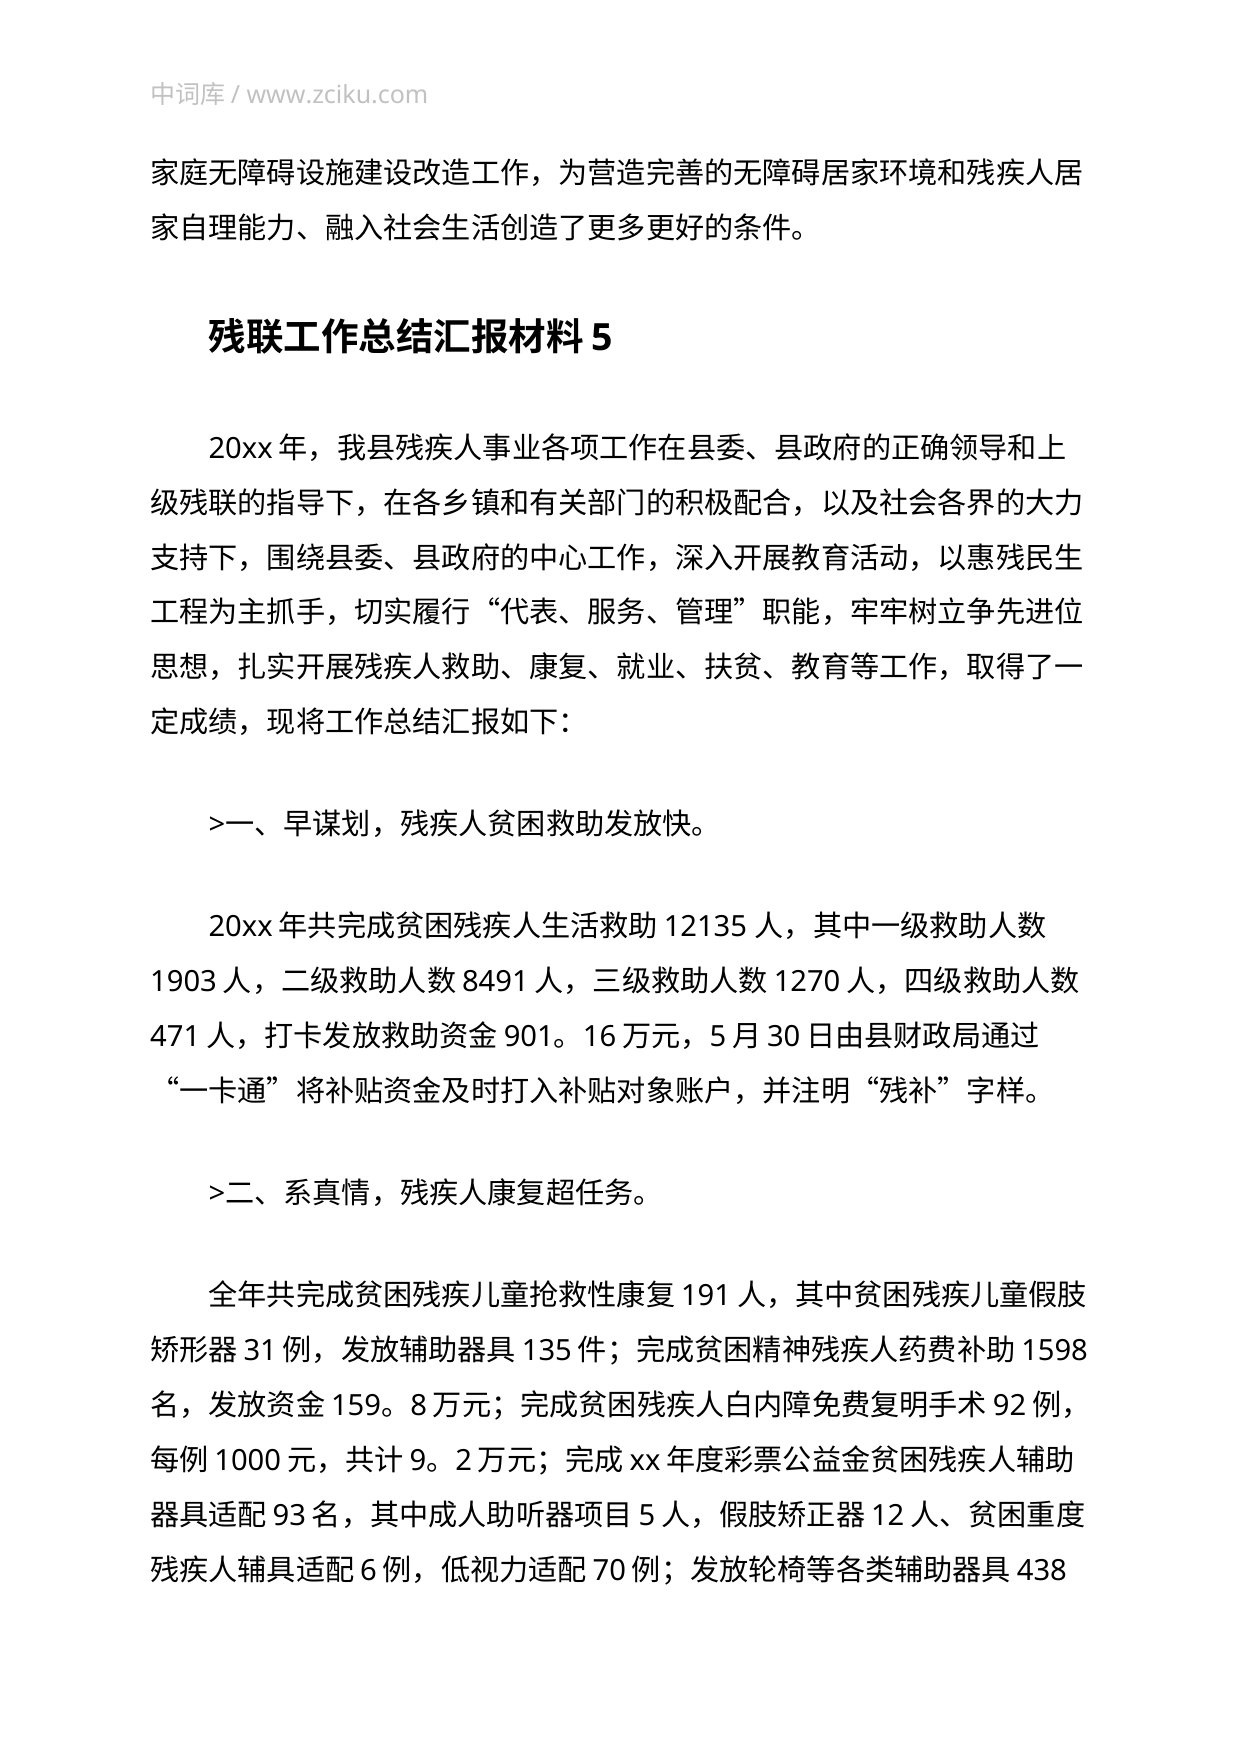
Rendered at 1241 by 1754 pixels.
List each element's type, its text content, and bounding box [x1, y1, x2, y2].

text 20xx年，我县残疾人事业各项工作在县委、县政府的正确领导和上级残联的指导下，在各乡镇和有关部门的积极配合，以及社会各界的大力支持下，围绕县委、县政府的中心工作，深入开展教育活动，以惠残民生工程为主抓手，切实履行“代表、服务、管理”职能，牢牢树立争先进位思想，扎实开展残疾人救助、康复、就业、扶贫、教育等工作，取得了一定成绩，现将工作总结汇报如下： [150, 424, 1090, 741]
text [150, 150, 1090, 247]
text 20xx年共完成贫困残疾人生活救助12135 人，其中一级救助人数1903人，二级救助人数8491人，三级救助人数1270人，四级救助人数471人，打卡发放救助资金901。16万元，5月30日由县财政局通过“一卡通”将补贴资金及时打入补贴对象账户，并注明“残补”字样。 [150, 903, 1090, 1110]
text 残联工作总结汇报材料5 [150, 307, 1090, 361]
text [150, 1271, 1090, 1589]
text >一、早谋划，残疾人贫困救助发放快。 [150, 801, 1090, 843]
text >二、系真情，残疾人康复超任务。 [150, 1169, 1090, 1212]
